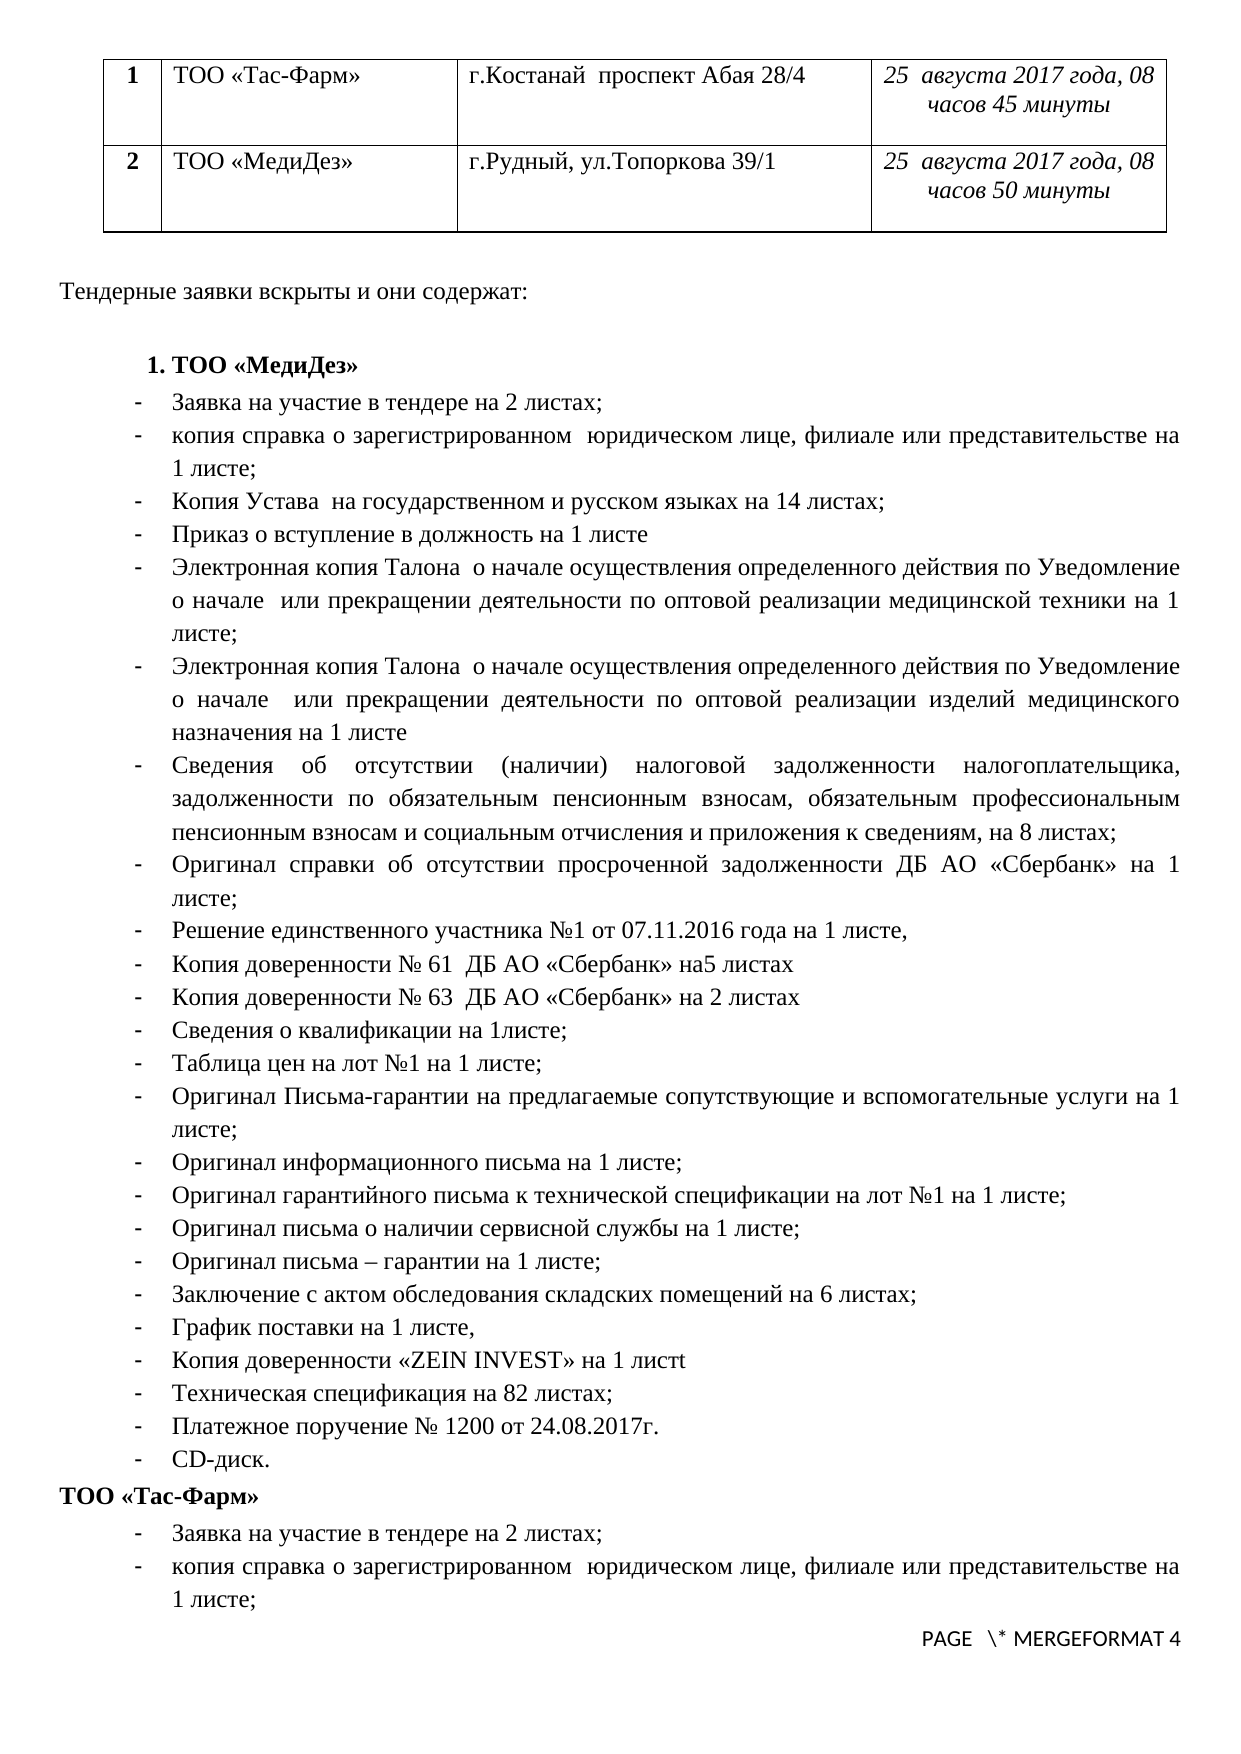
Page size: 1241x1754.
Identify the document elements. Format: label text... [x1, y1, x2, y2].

list Копия доверенности № 63 ДБ АО «Сбербанк» на 2 листах [134, 979, 1181, 1012]
list Оригинал информационного письма на 1 листе; [134, 1144, 1181, 1177]
list Оригинал гарантийного письма к технической спецификации на лот №1 на 1 листе; [134, 1177, 1181, 1210]
list Копия доверенности № 61 ДБ АО «Сбербанк» на5 листах [134, 946, 1181, 979]
list Приказ о вступление в должность на 1 листе [134, 516, 1181, 549]
list Заявка на участие в тендере на 2 листах; [134, 1515, 1181, 1548]
table_cell 25 августа 2017 года, 08 часов 50 минуты [872, 146, 1166, 231]
list Таблица цен на лот №1 на 1 листе; [134, 1045, 1181, 1078]
table_cell 2 [104, 146, 161, 231]
list Сведения о квалификации на 1листе; [134, 1012, 1181, 1045]
table_cell ТОО «Тас-Фарм» [162, 60, 457, 145]
list Оригинал Письма-гарантии на предлагаемые сопутствующие и вспомогательные услуги на 1 листе; [134, 1078, 1181, 1144]
text ТОО «Тас-Фарм» [59, 1478, 1181, 1511]
list Оригинал письма – гарантии на 1 листе; [134, 1243, 1181, 1276]
list Оригинал справки об отсутствии просроченной задолженности ДБ АО «Сбербанк» на 1 листе; [134, 847, 1181, 913]
list Заключение с актом обследования складских помещений на 6 листах; [134, 1276, 1181, 1309]
list Электронная копия Талона о начале осуществления определенного действия по Уведомление о начале или прекращении деятельности по оптовой реализации медицинской техники на 1 листе; [134, 549, 1181, 648]
table_cell ТОО «МедиДез» [162, 146, 457, 231]
list Решение единственного участника №1 от 07.11.2016 года на 1 листе, [134, 913, 1181, 946]
text 1. ТОО «МедиДез» [59, 347, 1181, 380]
list Техническая спецификация на 82 листах; [134, 1375, 1181, 1408]
list Копия доверенности «ZEIN INVEST» на 1 листt [134, 1342, 1181, 1375]
list Сведения об отсутствии (наличии) налоговой задолженности налогоплательщика, задолженности по обязательным пенсионным взносам, обязательным профессиональным пенсионным взносам и социальным отчисления и приложения к сведениям, на 8 листах; [134, 747, 1181, 847]
list CD-диск. [134, 1441, 1181, 1474]
table_cell г.Рудный, ул.Топоркова 39/1 [458, 146, 871, 231]
list График поставки на 1 листе, [134, 1309, 1181, 1342]
list Заявка на участие в тендере на 2 листах; [134, 384, 1181, 417]
list копия справка о зарегистрированном юридическом лице, филиале или представительстве на 1 листе; [134, 1548, 1181, 1614]
list Платежное поручение № 1200 от 24.08.2017г. [134, 1408, 1181, 1441]
table_cell 1 [104, 60, 161, 145]
text Тендерные заявки вскрыты и они содержат: [59, 273, 1181, 306]
list Электронная копия Талона о начале осуществления определенного действия по Уведомление о начале или прекращении деятельности по оптовой реализации изделий медицинского назначения на 1 листе [134, 648, 1181, 747]
list Оригинал письма о наличии сервисной службы на 1 листе; [134, 1210, 1181, 1243]
table_cell г.Костанай проспект Абая 28/4 [458, 60, 871, 145]
list копия справка о зарегистрированном юридическом лице, филиале или представительстве на 1 листе; [134, 417, 1181, 483]
list Копия Устава на государственном и русском языках на 14 листах; [134, 483, 1181, 516]
table_cell 25 августа 2017 года, 08 часов 45 минуты [872, 60, 1166, 145]
